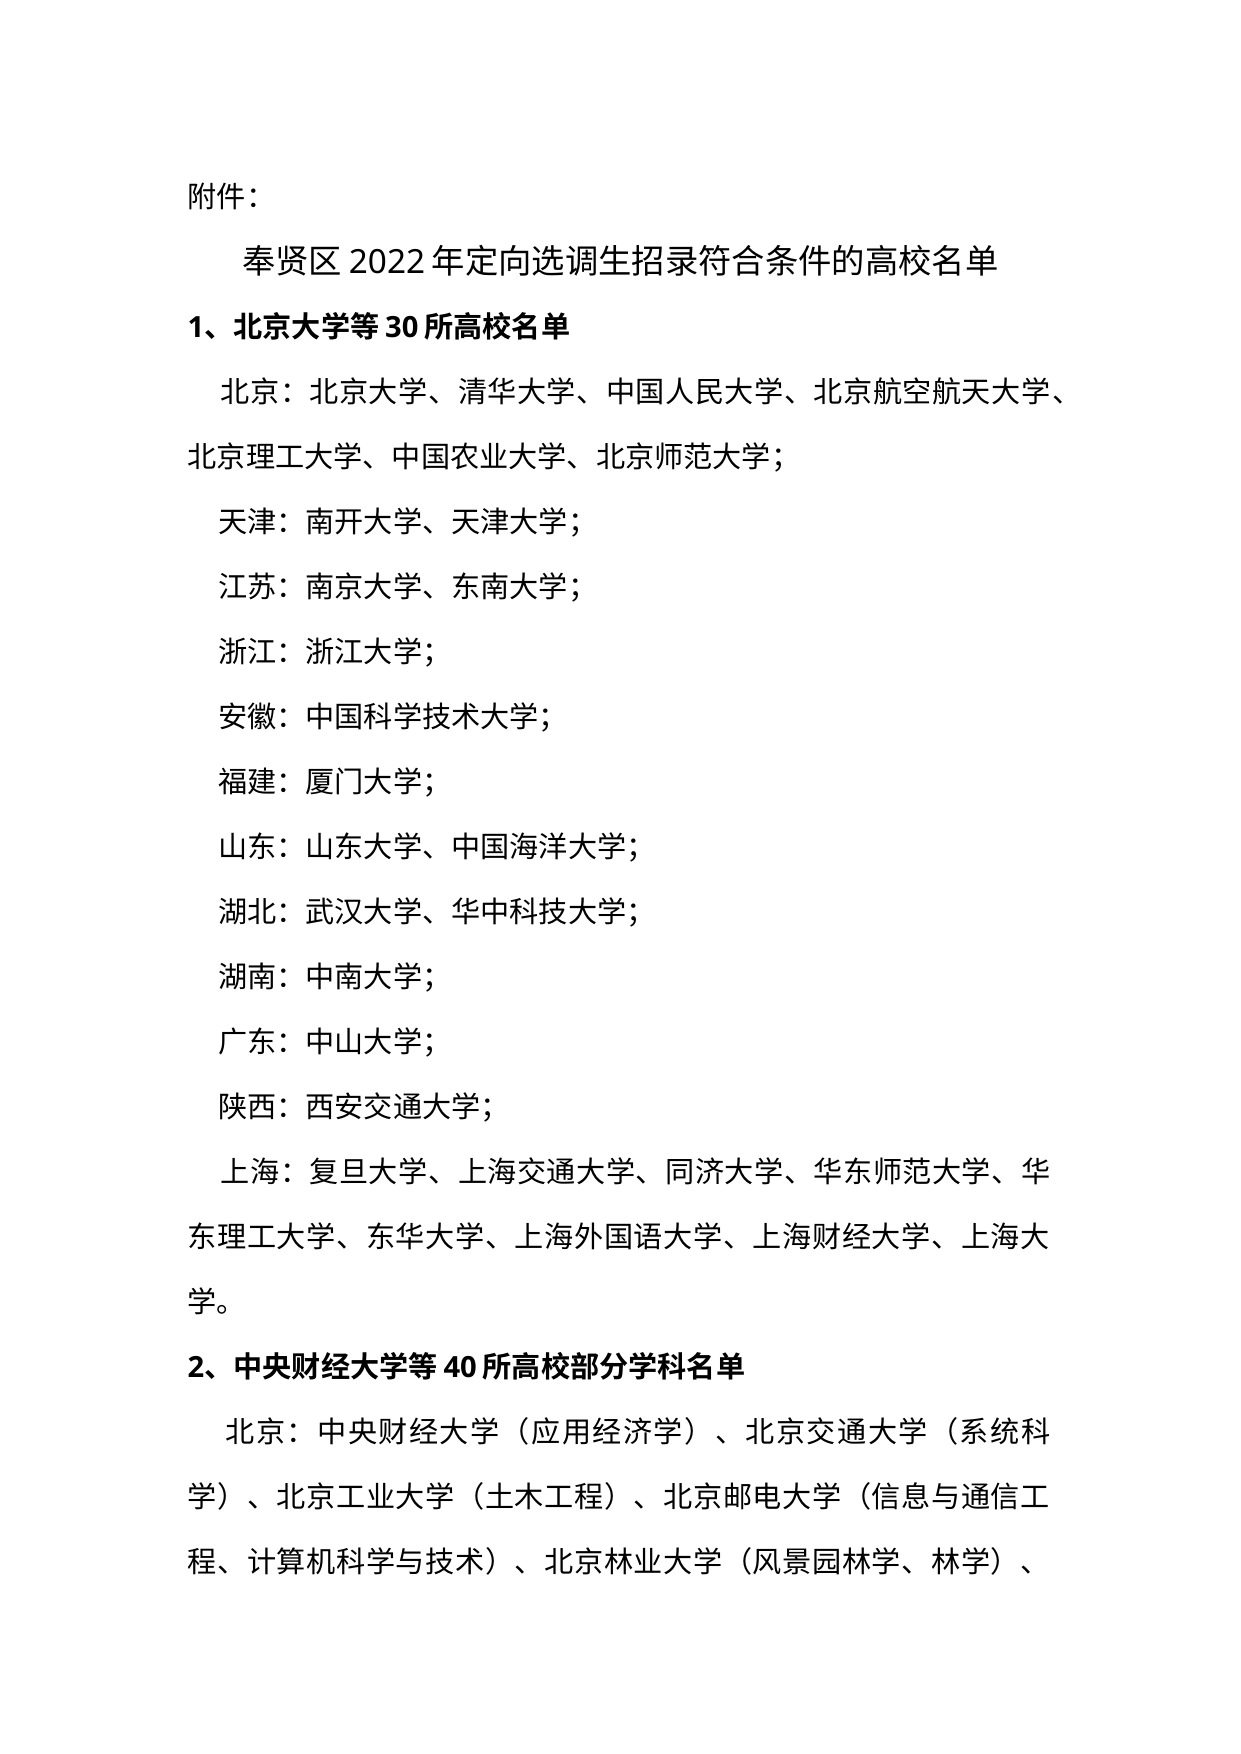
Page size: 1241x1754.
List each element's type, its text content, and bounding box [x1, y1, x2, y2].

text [187, 292, 1053, 1592]
text 附件： [187, 162, 1053, 227]
text 奉贤区2022年定向选调生招录符合条件的高校名单 [187, 227, 1053, 292]
